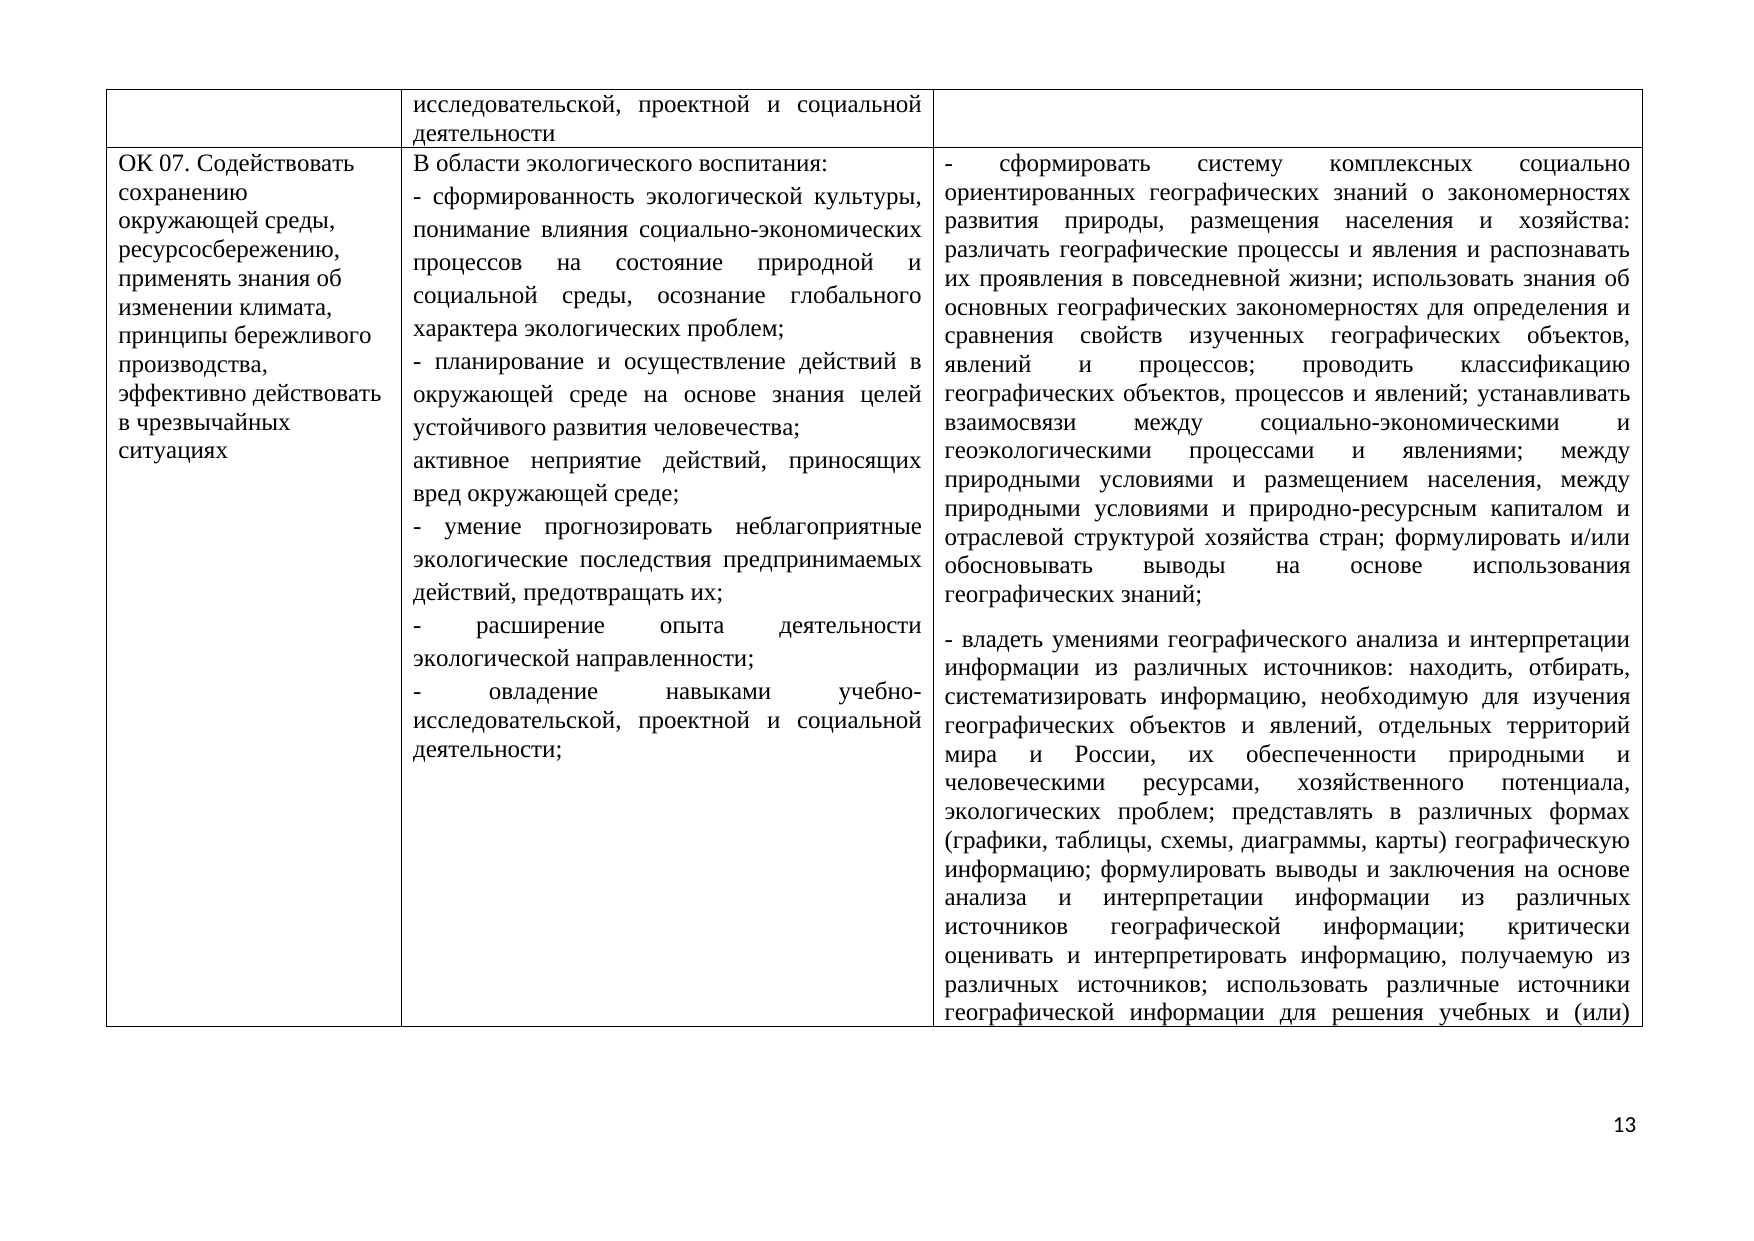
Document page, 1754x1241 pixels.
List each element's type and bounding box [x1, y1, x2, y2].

table_cell [107, 90, 401, 147]
table_cell [934, 90, 1642, 147]
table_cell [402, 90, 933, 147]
table_cell [402, 148, 933, 1026]
table_cell [107, 148, 401, 1026]
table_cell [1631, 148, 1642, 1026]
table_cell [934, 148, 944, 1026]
